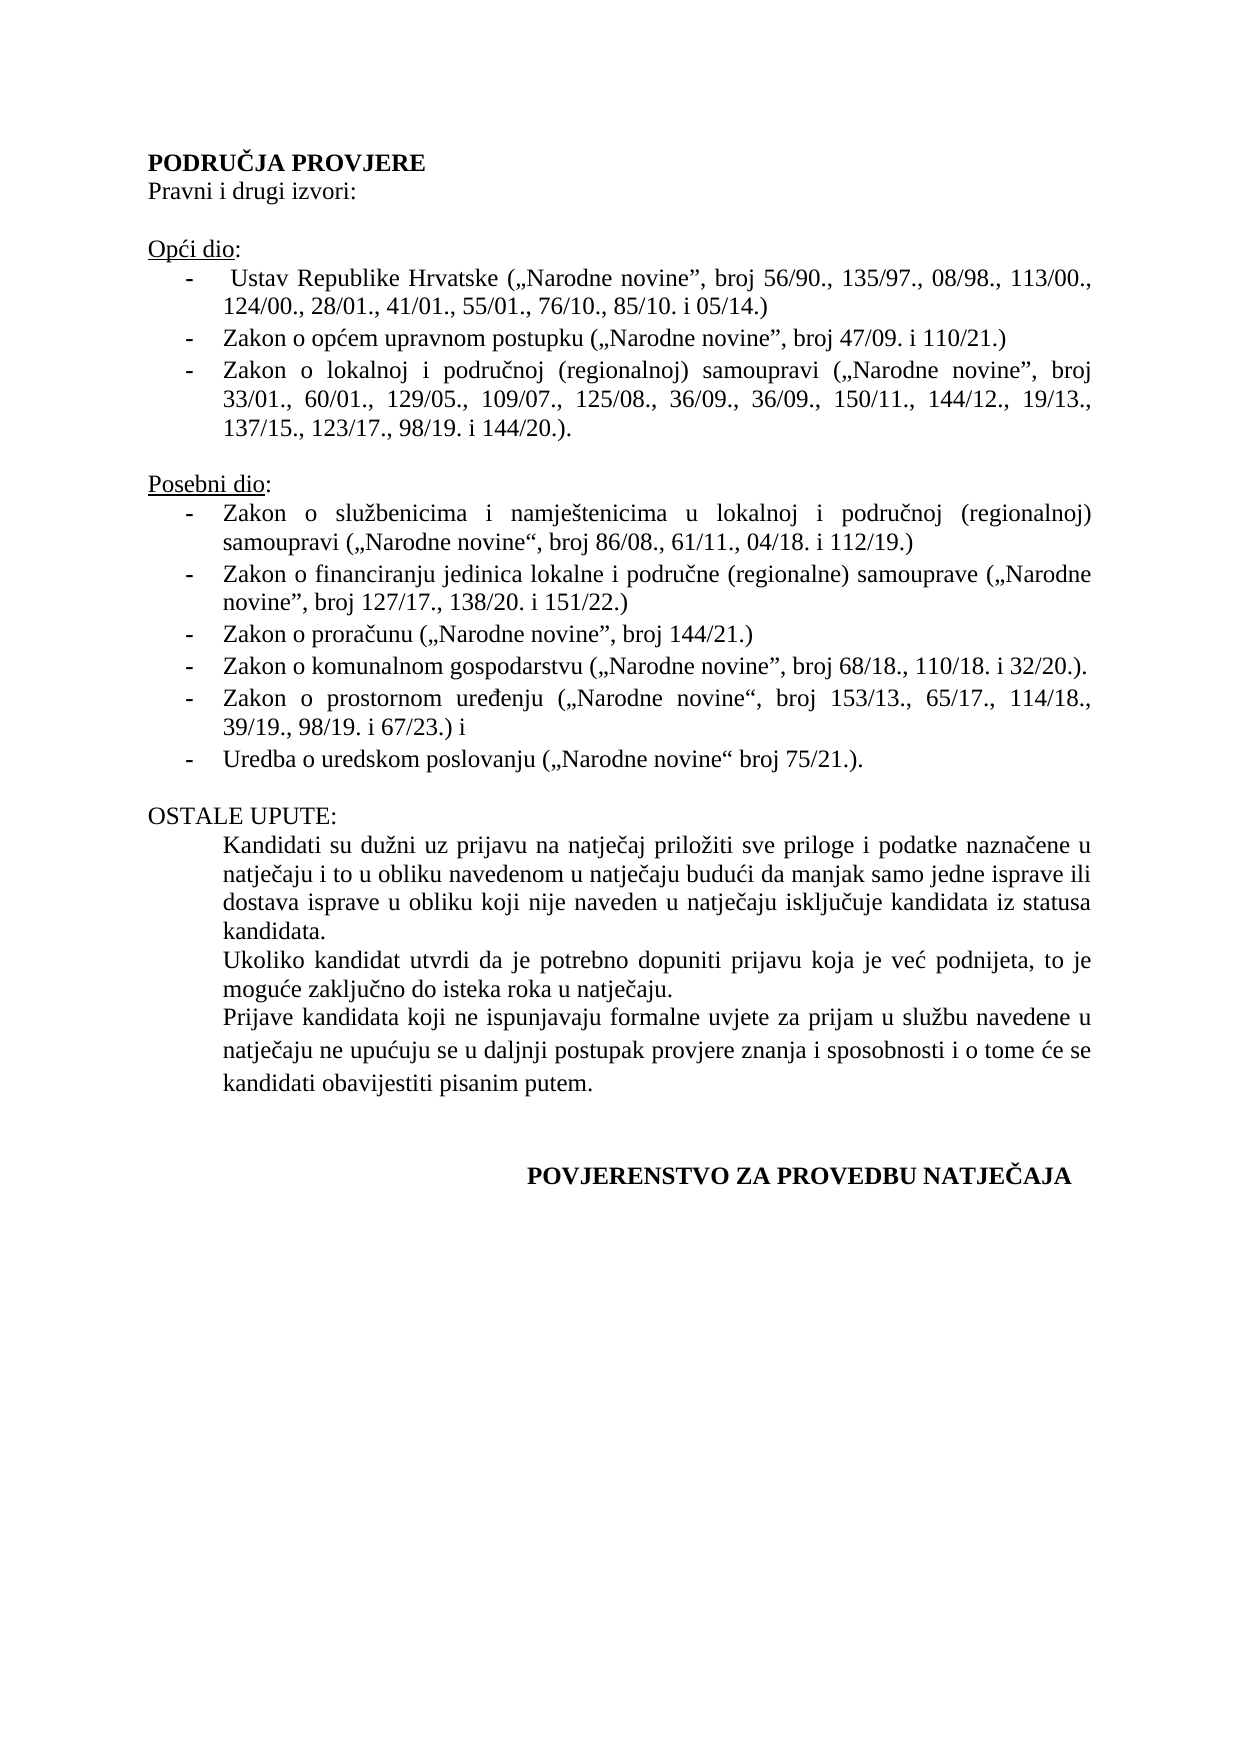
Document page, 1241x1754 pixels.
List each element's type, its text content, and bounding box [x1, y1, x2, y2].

text Kandidati su dužni uz prijavu na natječaj priložiti sve priloge i podatke naznačene u natječaju i to u obliku navedenom u natječaju budući da manjak samo jedne isprave ili dostava isprave u obliku koji nije naveden u natječaju isključuje kandidata iz statusa kandidata. [223, 830, 1093, 945]
list Ustav Republike Hrvatske („Narodne novine”, broj 56/90., 135/97., 08/98., 113/00., 124/00., 28/01., 41/01., 55/01., 76/10., 85/10. i 05/14.) [185, 263, 1093, 320]
text Posebni dio: [148, 469, 1093, 498]
text Pravni i drugi izvori: [148, 176, 1093, 205]
list Zakon o općem upravnom postupku („Narodne novine”, broj 47/09. i 110/21.) [185, 323, 1093, 352]
text OSTALE UPUTE: [148, 801, 1093, 830]
list Zakon o financiranju jedinica lokalne i područne (regionalne) samouprave („Narodne novine”, broj 127/17., 138/20. i 151/22.) [185, 559, 1093, 616]
list Zakon o lokalnoj i područnoj (regionalnoj) samoupravi („Narodne novine”, broj 33/01., 60/01., 129/05., 109/07., 125/08., 36/09., 36/09., 150/11., 144/12., 19/13., 137/15., 123/17., 98/19. i 144/20.). [185, 355, 1093, 441]
list Zakon o komunalnom gospodarstvu („Narodne novine”, broj 68/18., 110/18. i 32/20.). [185, 651, 1093, 680]
list Prijave kandidata koji ne ispunjavaju formalne uvjete za prijam u službu navedene u natječaju ne upućuju se u daljnji postupak provjere znanja i sposobnosti i o tome će se kandidati obavijestiti pisanim putem. [223, 1002, 1093, 1097]
text Opći dio: [148, 234, 1093, 263]
list Zakon o prostornom uređenju („Narodne novine“, broj 153/13., 65/17., 114/18., 39/19., 98/19. i 67/23.) i [185, 683, 1093, 741]
list Zakon o službenicima i namještenicima u lokalnoj i područnoj (regionalnoj) samoupravi („Narodne novine“, broj 86/08., 61/11., 04/18. i 112/19.) [185, 498, 1093, 556]
list Uredba o uredskom poslovanju („Narodne novine“ broj 75/21.). [185, 744, 1093, 772]
text POVJERENSTVO ZA PROVEDBU NATJEČAJA [148, 1161, 1093, 1190]
text PODRUČJA PROVJERE [148, 148, 1093, 176]
list Zakon o proračunu („Narodne novine”, broj 144/21.) [185, 619, 1093, 648]
text Ukoliko kandidat utvrdi da je potrebno dopuniti prijavu koja je već podnijeta, to je moguće zaključno do isteka roka u natječaju. [223, 945, 1093, 1002]
